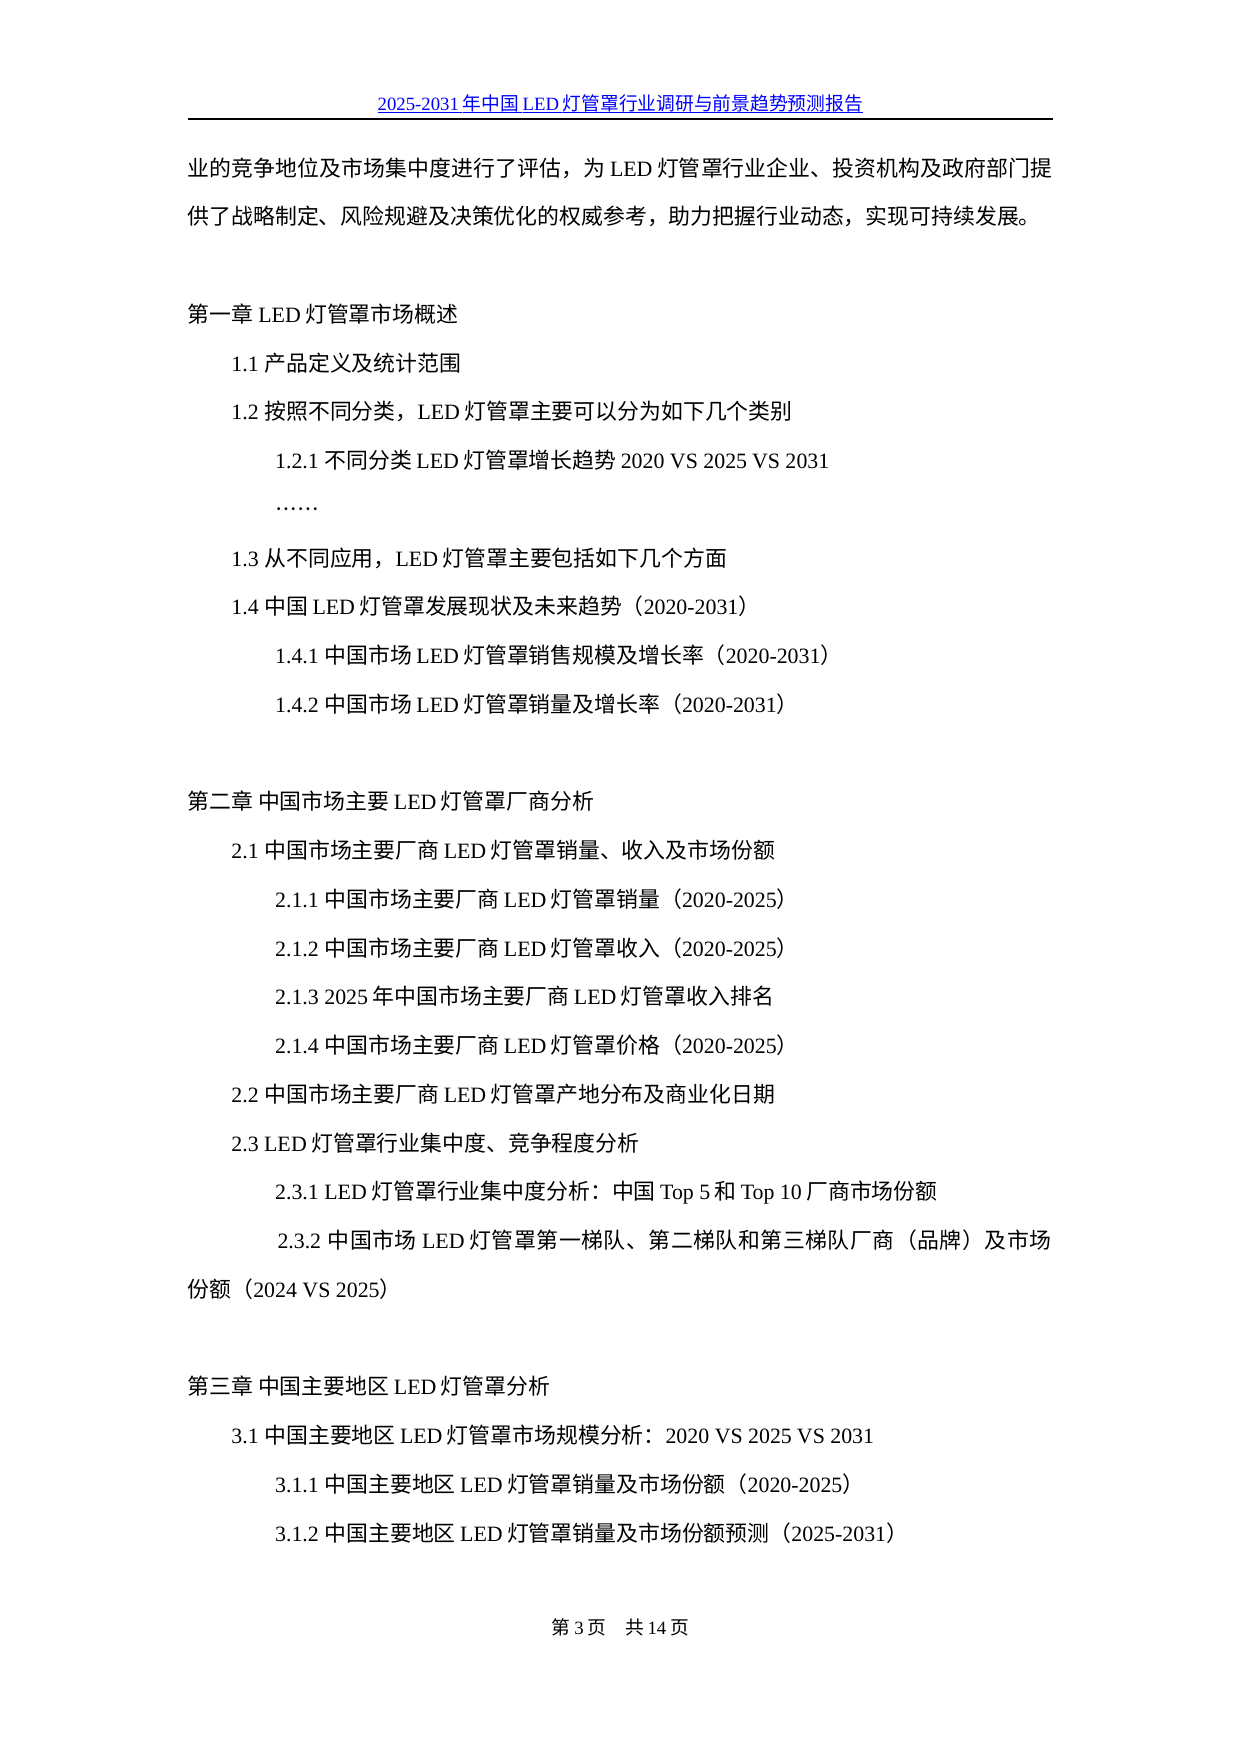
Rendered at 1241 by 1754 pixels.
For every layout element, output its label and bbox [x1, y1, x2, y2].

text [187, 150, 1053, 1548]
